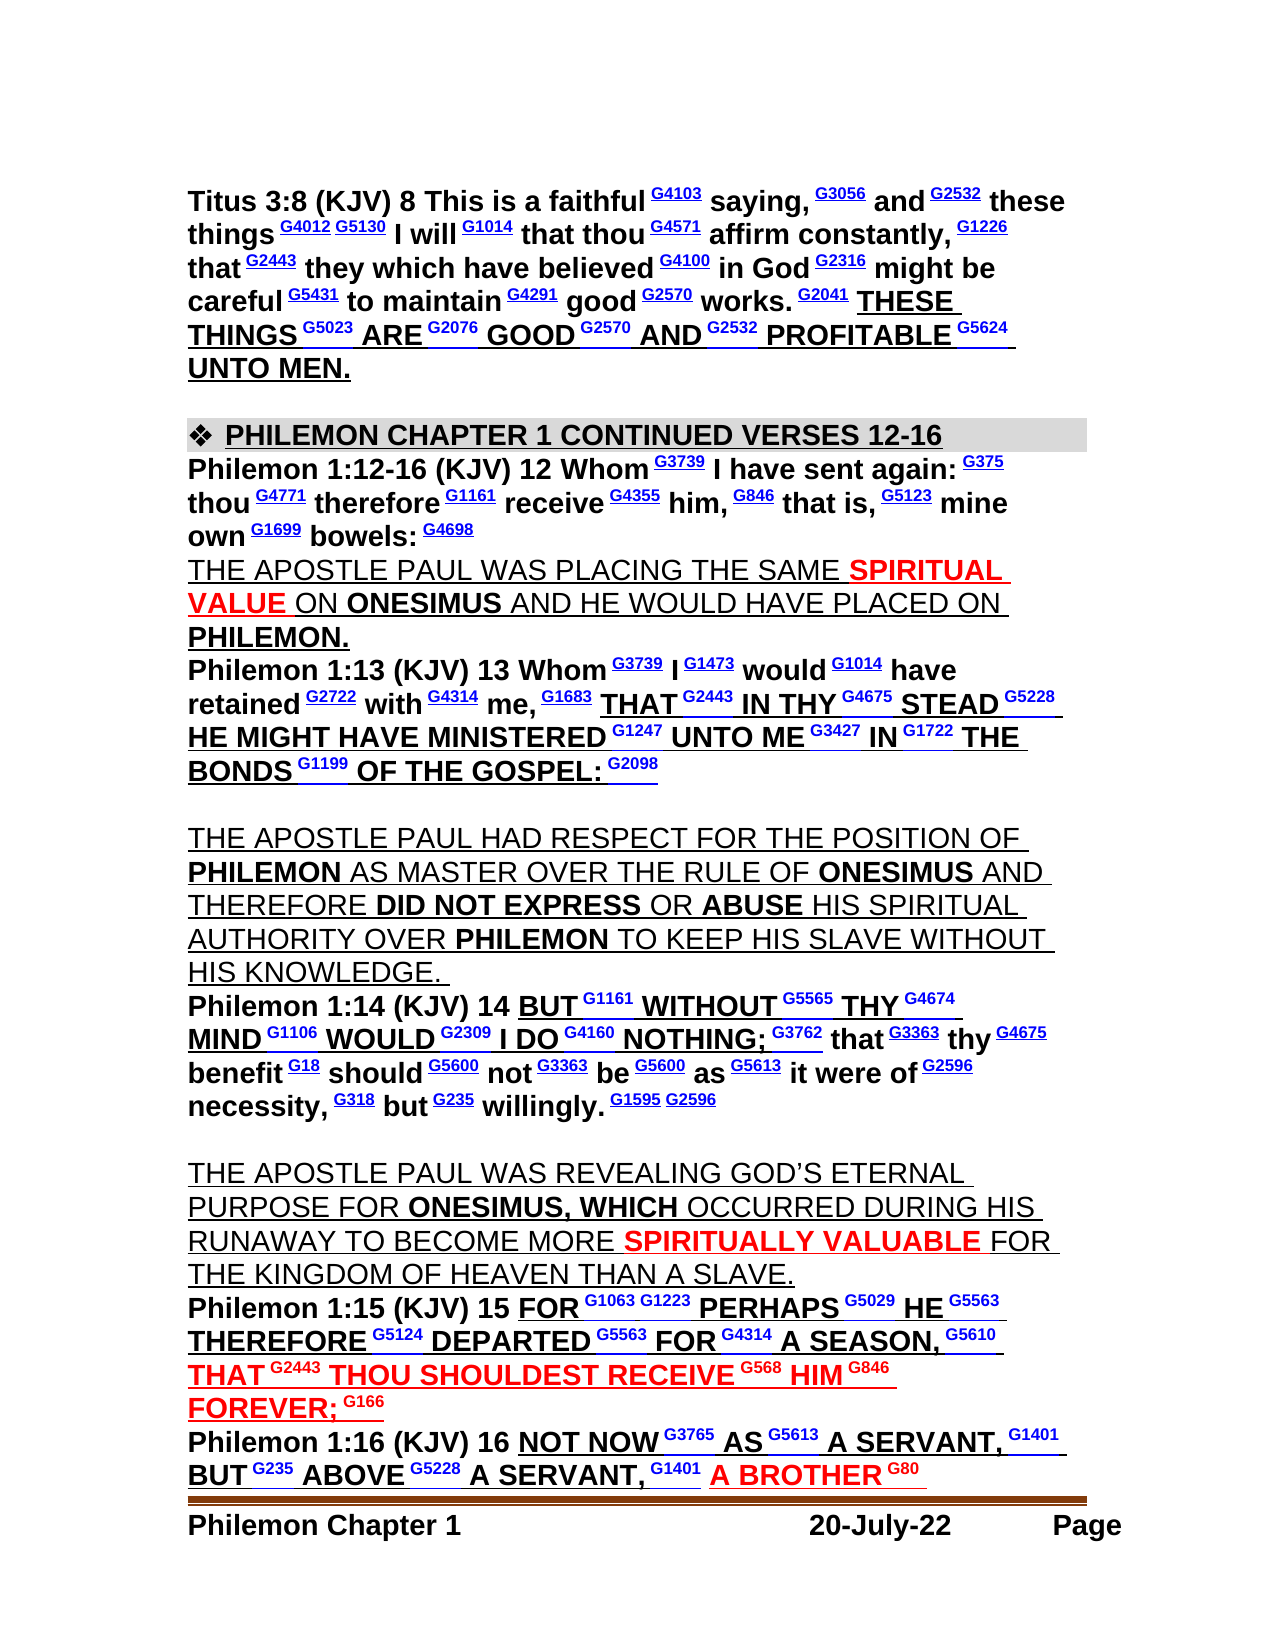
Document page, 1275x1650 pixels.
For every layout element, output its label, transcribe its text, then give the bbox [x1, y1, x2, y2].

text THE APOSTLE PAUL WAS REVEALING GOD’S ETERNAL PURPOSE FOR ONESIMUS, WHICH OCCURRED DURING HIS RUNAWAY TO BECOME MORE SPIRITUALLY VALUABLE FOR THE KINGDOM OF HEAVEN THAN A SLAVE. [187, 1156, 1087, 1291]
text Philemon 1:15 (KJV) 15 FOR G1063 G1223 PERHAPS G5029 HE G5563 THEREFORE G5124 DEPARTED G5563 FOR G4314 A SEASON, G5610 THAT G2443 THOU SHOULDEST RECEIVE G568 HIM G846 FOREVER; G166 [187, 1291, 1087, 1425]
text THE APOSTLE PAUL HAD RESPECT FOR THE POSITION OF PHILEMON AS MASTER OVER THE RULE OF ONESIMUS AND THEREFORE DID NOT EXPRESS OR ABUSE HIS SPIRITUAL AUTHORITY OVER PHILEMON TO KEEP HIS SLAVE WITHOUT HIS KNOWLEDGE. [187, 821, 1087, 989]
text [187, 1425, 1087, 1492]
text Philemon 1:12-16 (KJV) 12 Whom G3739 I have sent again: G375 thou G4771 therefore G1161 receive G4355 him, G846 that is, G5123 mine own G1699 bowels: G4698 [187, 452, 1087, 553]
text THE APOSTLE PAUL WAS PLACING THE SAME SPIRITUAL VALUE ON ONESIMUS AND HE WOULD HAVE PLACED ON PHILEMON. [187, 553, 1087, 653]
text Philemon 1:13 (KJV) 13 Whom G3739 I G1473 would G1014 have retained G2722 with G4314 me, G1683 THAT G2443 IN THY G4675 STEAD G5228 HE MIGHT HAVE MINISTERED G1247 UNTO ME G3427 IN G1722 THE BONDS G1199 OF THE GOSPEL: G2098 [187, 653, 1087, 787]
text Titus 3:8 (KJV) 8 This is a faithful G4103 saying, G3056 and G2532 these things G4012 G5130 I will G1014 that thou G4571 affirm constantly, G1226 that G2443 they which have believed G4100 in God G2316 might be careful G5431 to maintain G4291 good G2570 works. G2041 THESE THINGS G5023 ARE G2076 GOOD G2570 AND G2532 PROFITABLE G5624 UNTO MEN. [187, 183, 1087, 385]
list PHILEMON CHAPTER 1 CONTINUED VERSES 12-16 [187, 418, 1087, 452]
text Philemon 1:14 (KJV) 14 BUT G1161 WITHOUT G5565 THY G4674 MIND G1106 WOULD G2309 I DO G4160 NOTHING; G3762 that G3363 thy G4675 benefit G18 should G5600 not G3363 be G5600 as G5613 it were of G2596 necessity, G318 but G235 willingly. G1595 G2596 [187, 989, 1087, 1123]
